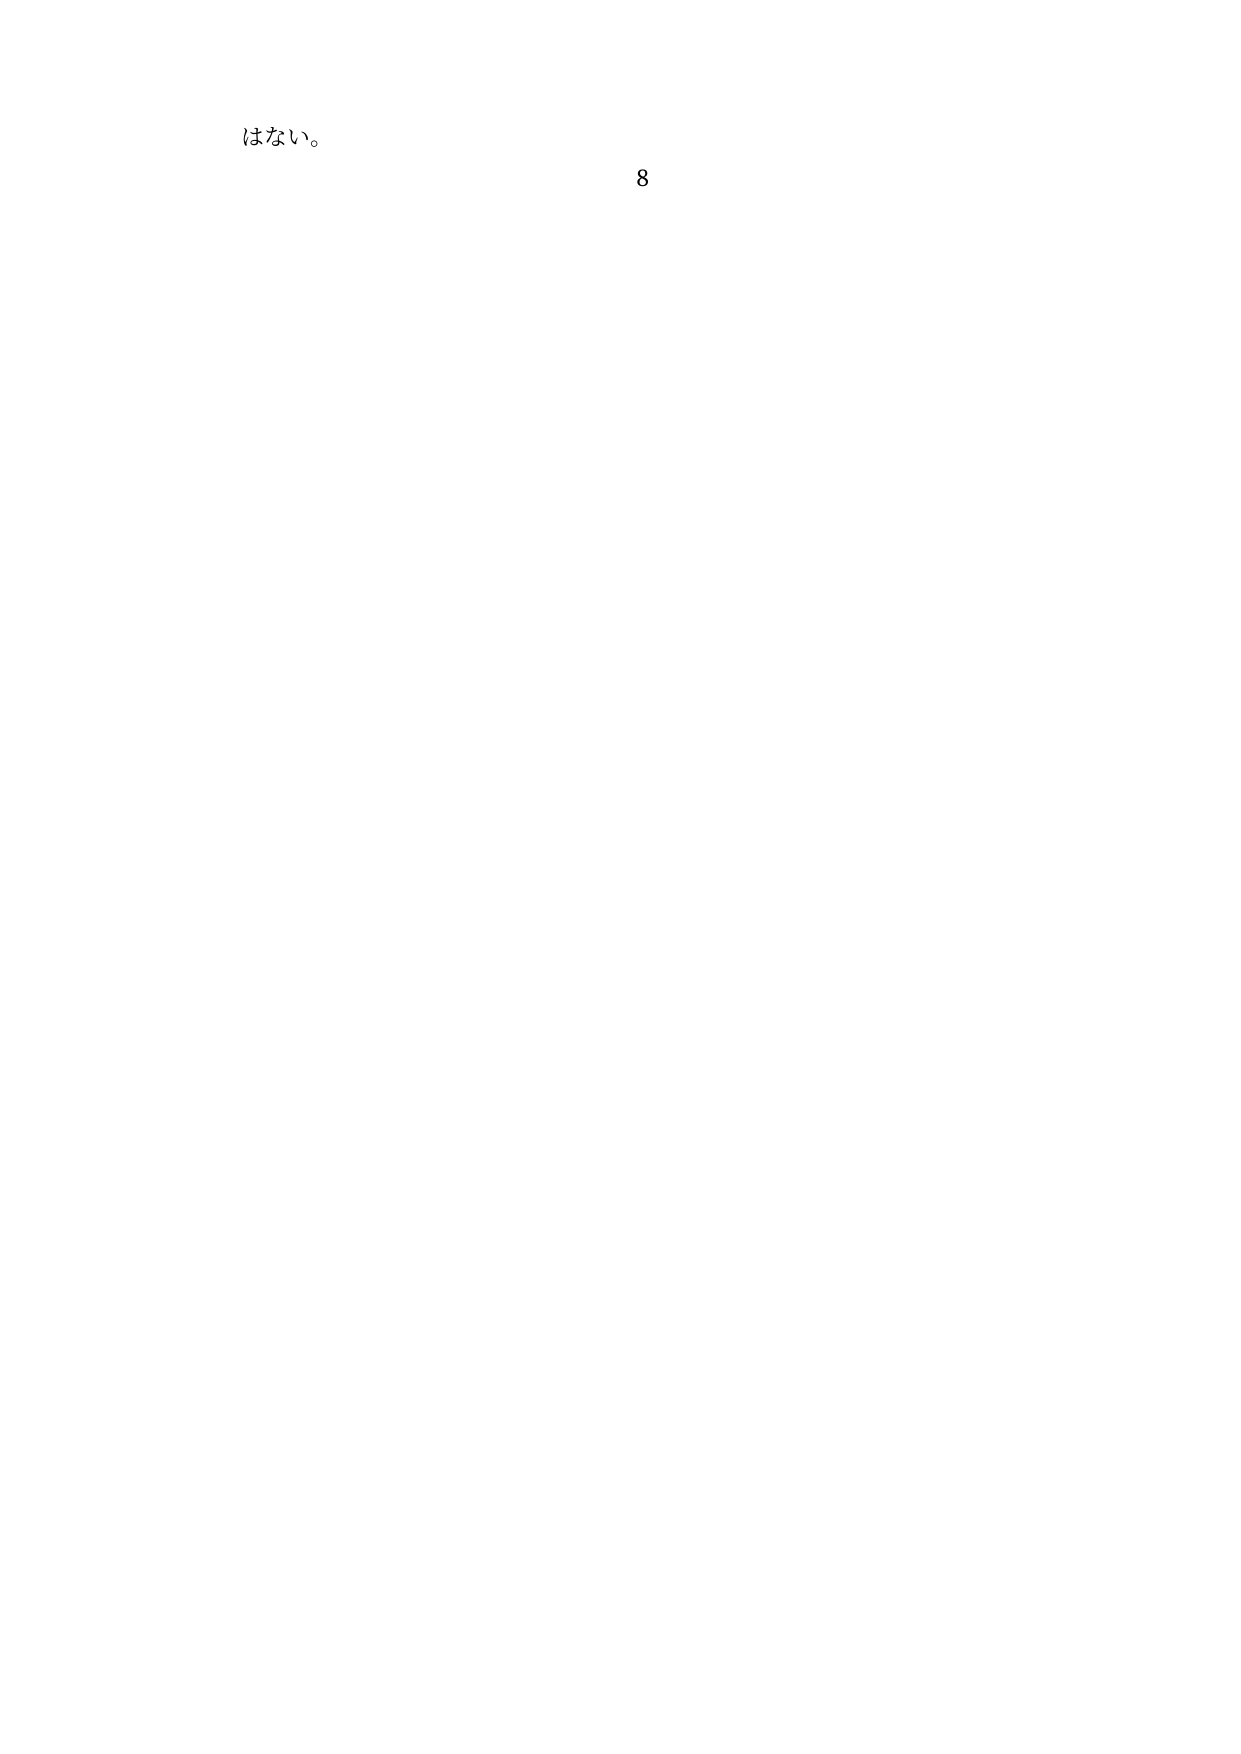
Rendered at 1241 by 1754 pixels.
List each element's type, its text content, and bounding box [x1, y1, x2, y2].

text 8 [148, 152, 1133, 203]
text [171, 119, 1133, 152]
